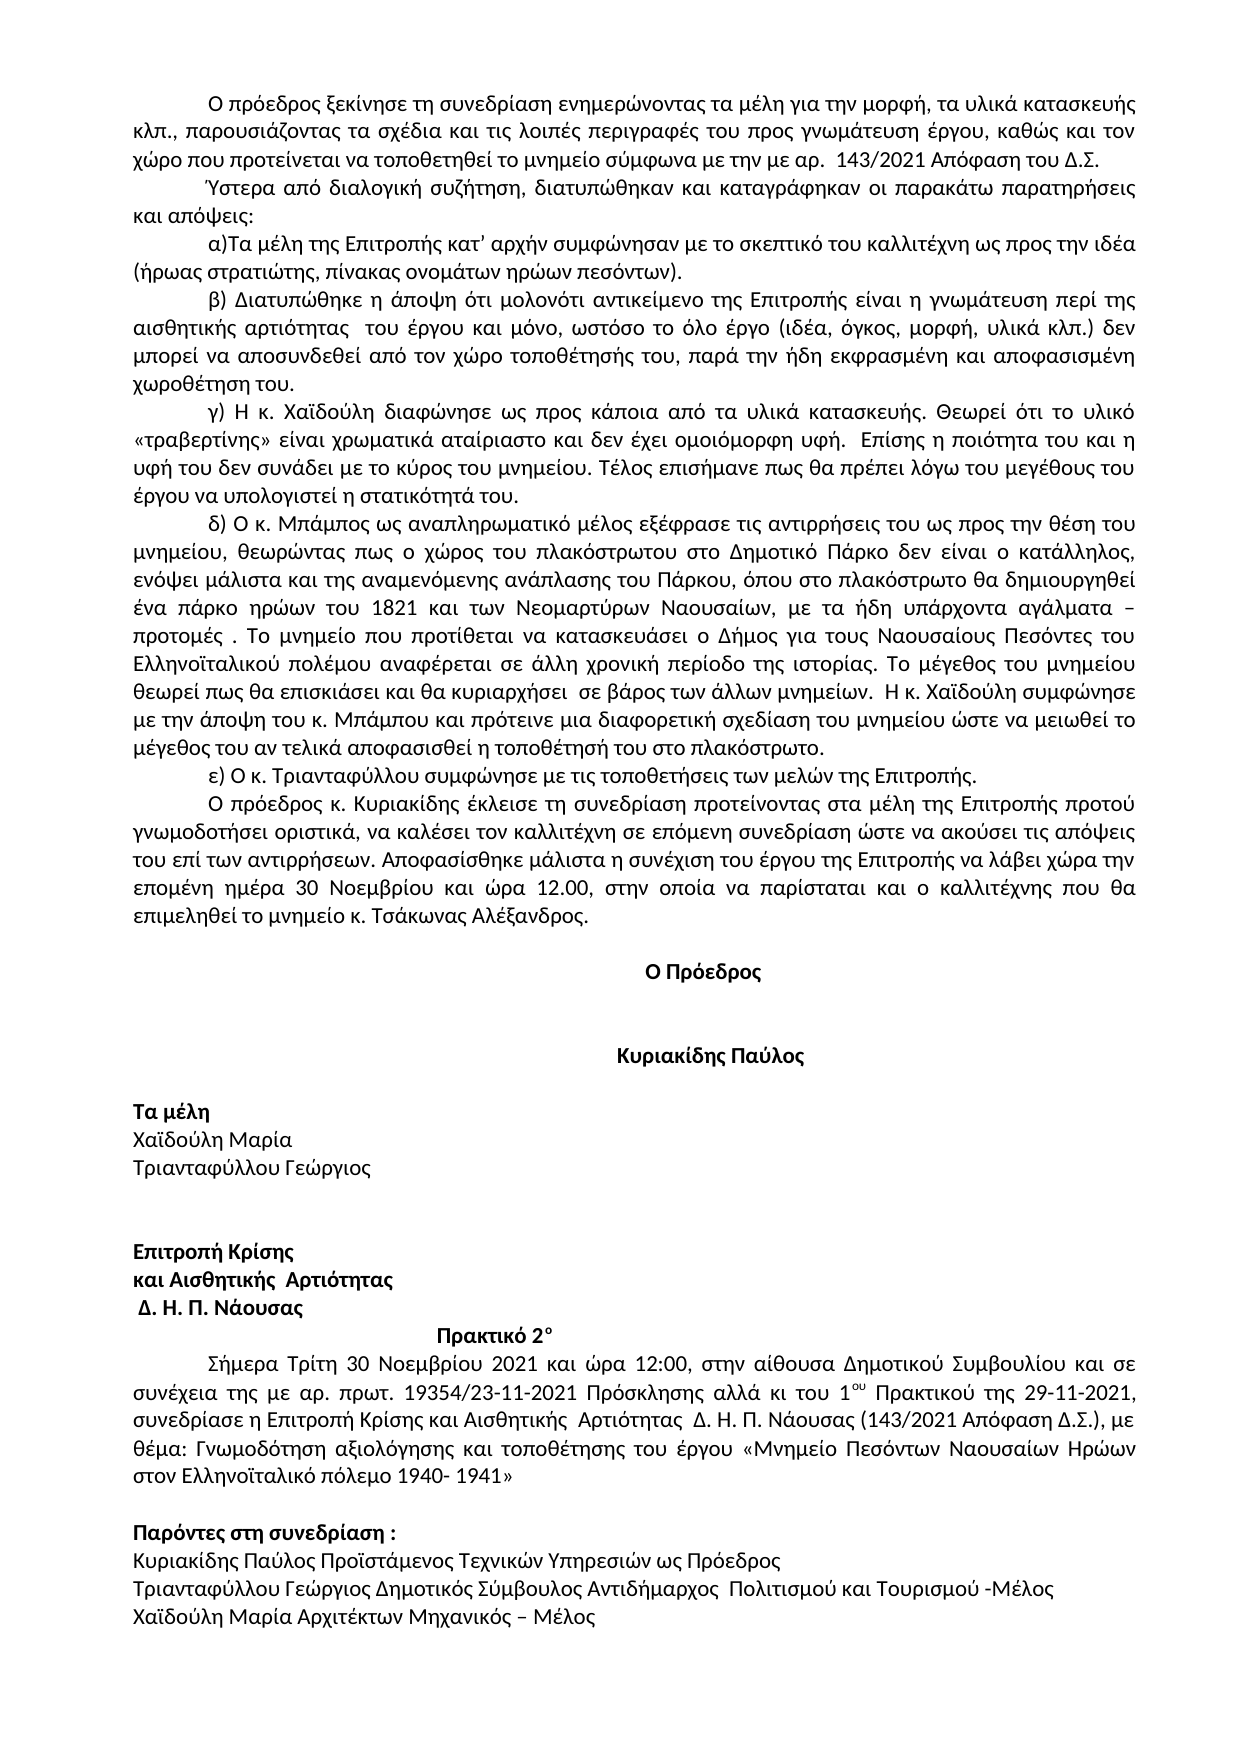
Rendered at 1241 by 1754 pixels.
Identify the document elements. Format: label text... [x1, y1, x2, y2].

text Δ. Η. Π. Νάουσας [133, 1293, 1137, 1322]
text Ο πρόεδρος ξεκίνησε τη συνεδρίαση ενημερώνοντας τα μέλη για την μορφή, τα υλικά κατασκευής κλπ., παρουσιάζοντας τα σχέδια και τις λοιπές περιγραφές του προς γνωμάτευση έργου, καθώς και τον χώρο που προτείνεται να τοποθετηθεί το μνημείο σύμφωνα με την με αρ. 143/2021 Απόφαση του Δ.Σ. [133, 89, 1137, 173]
text Πρακτικό 2ο [133, 1322, 1137, 1349]
text Σήμερα Τρίτη 30 Νοεμβρίου 2021 και ώρα 12:00, στην αίθουσα Δημοτικού Συμβουλίου και σε συνέχεια της με αρ. πρωτ. 19354/23-11-2021 Πρόσκλησης αλλά κι του 1ου Πρακτικού της 29-11-2021, συνεδρίασε η Επιτροπή Κρίσης και Αισθητικής Αρτιότητας Δ. Η. Π. Νάουσας (143/2021 Απόφαση Δ.Σ.), με θέμα: Γνωμοδότηση αξιολόγησης και τοποθέτησης του έργου «Μνημείο Πεσόντων Ναουσαίων Ηρώων στον Ελληνοϊταλικό πόλεμο 1940- 1941» [133, 1349, 1137, 1490]
text Τα μέλη [133, 1097, 1137, 1125]
text Ο πρόεδρος κ. Κυριακίδης έκλεισε τη συνεδρίαση προτείνοντας στα μέλη της Επιτροπής προτού γνωμοδοτήσει οριστικά, να καλέσει τον καλλιτέχνη σε επόμενη συνεδρίαση ώστε να ακούσει τις απόψεις του επί των αντιρρήσεων. Αποφασίσθηκε μάλιστα η συνέχιση του έργου της Επιτροπής να λάβει χώρα την επομένη ημέρα 30 Νοεμβρίου και ώρα 12.00, στην οποία να παρίσταται και ο καλλιτέχνης που θα επιμεληθεί το μνημείο κ. Τσάκωνας Αλέξανδρος. [133, 789, 1137, 929]
text Επιτροπή Κρίσης [133, 1237, 1137, 1266]
text Παρόντες στη συνεδρίαση : [133, 1518, 1137, 1546]
text Χαϊδούλη Μαρία [133, 1125, 1137, 1153]
text β) Διατυπώθηκε η άποψη ότι μολονότι αντικείμενο της Επιτροπής είναι η γνωμάτευση περί της αισθητικής αρτιότητας του έργου και μόνο, ωστόσο το όλο έργο (ιδέα, όγκος, μορφή, υλικά κλπ.) δεν μπορεί να αποσυνδεθεί από τον χώρο τοποθέτησής του, παρά την ήδη εκφρασμένη και αποφασισμένη χωροθέτηση του. [133, 285, 1137, 397]
text Τριανταφύλλου Γεώργιος [133, 1153, 1137, 1181]
text Κυριακίδης Παύλος [133, 1041, 1137, 1069]
text Κυριακίδης Παύλος Προϊστάμενος Τεχνικών Υπηρεσιών ως Πρόεδρος [133, 1546, 1137, 1574]
text Ύστερα από διαλογική συζήτηση, διατυπώθηκαν και καταγράφηκαν οι παρακάτω παρατηρήσεις και απόψεις: [133, 173, 1137, 229]
text α)Τα μέλη της Επιτροπής κατ’ αρχήν συμφώνησαν με το σκεπτικό του καλλιτέχνη ως προς την ιδέα (ήρωας στρατιώτης, πίνακας ονομάτων ηρώων πεσόντων). [133, 229, 1137, 285]
text γ) Η κ. Χαϊδούλη διαφώνησε ως προς κάποια από τα υλικά κατασκευής. Θεωρεί ότι το υλικό «τραβερτίνης» είναι χρωματικά αταίριαστο και δεν έχει ομοιόμορφη υφή. Επίσης η ποιότητα του και η υφή του δεν συνάδει με το κύρος του μνημείου. Τέλος επισήμανε πως θα πρέπει λόγω του μεγέθους του έργου να υπολογιστεί η στατικότητά του. [133, 397, 1137, 509]
text δ) Ο κ. Μπάμπος ως αναπληρωματικό μέλος εξέφρασε τις αντιρρήσεις του ως προς την θέση του μνημείου, θεωρώντας πως ο χώρος του πλακόστρωτου στο Δημοτικό Πάρκο δεν είναι ο κατάλληλος, ενόψει μάλιστα και της αναμενόμενης ανάπλασης του Πάρκου, όπου στο πλακόστρωτο θα δημιουργηθεί ένα πάρκο ηρώων του 1821 και των Νεομαρτύρων Ναουσαίων, με τα ήδη υπάρχοντα αγάλματα –προτομές . Το μνημείο που προτίθεται να κατασκευάσει ο Δήμος για τους Ναουσαίους Πεσόντες του Ελληνοϊταλικού πολέμου αναφέρεται σε άλλη χρονική περίοδο της ιστορίας. Το μέγεθος του μνημείου θεωρεί πως θα επισκιάσει και θα κυριαρχήσει σε βάρος των άλλων μνημείων. Η κ. Χαϊδούλη συμφώνησε με την άποψη του κ. Μπάμπου και πρότεινε μια διαφορετική σχεδίαση του μνημείου ώστε να μειωθεί το μέγεθος του αν τελικά αποφασισθεί η τοποθέτησή του στο πλακόστρωτο. [133, 509, 1137, 761]
text ε) Ο κ. Τριανταφύλλου συμφώνησε με τις τοποθετήσεις των μελών της Επιτροπής. [133, 761, 1137, 789]
text Ο Πρόεδρος [133, 957, 1137, 985]
text Τριανταφύλλου Γεώργιος Δημοτικός Σύμβουλος Αντιδήμαρχος Πολιτισμού και Τουρισμού -Μέλος [133, 1574, 1137, 1602]
text Χαϊδούλη Μαρία Αρχιτέκτων Μηχανικός – Μέλος [133, 1602, 1137, 1630]
text και Αισθητικής Αρτιότητας [133, 1266, 1137, 1293]
